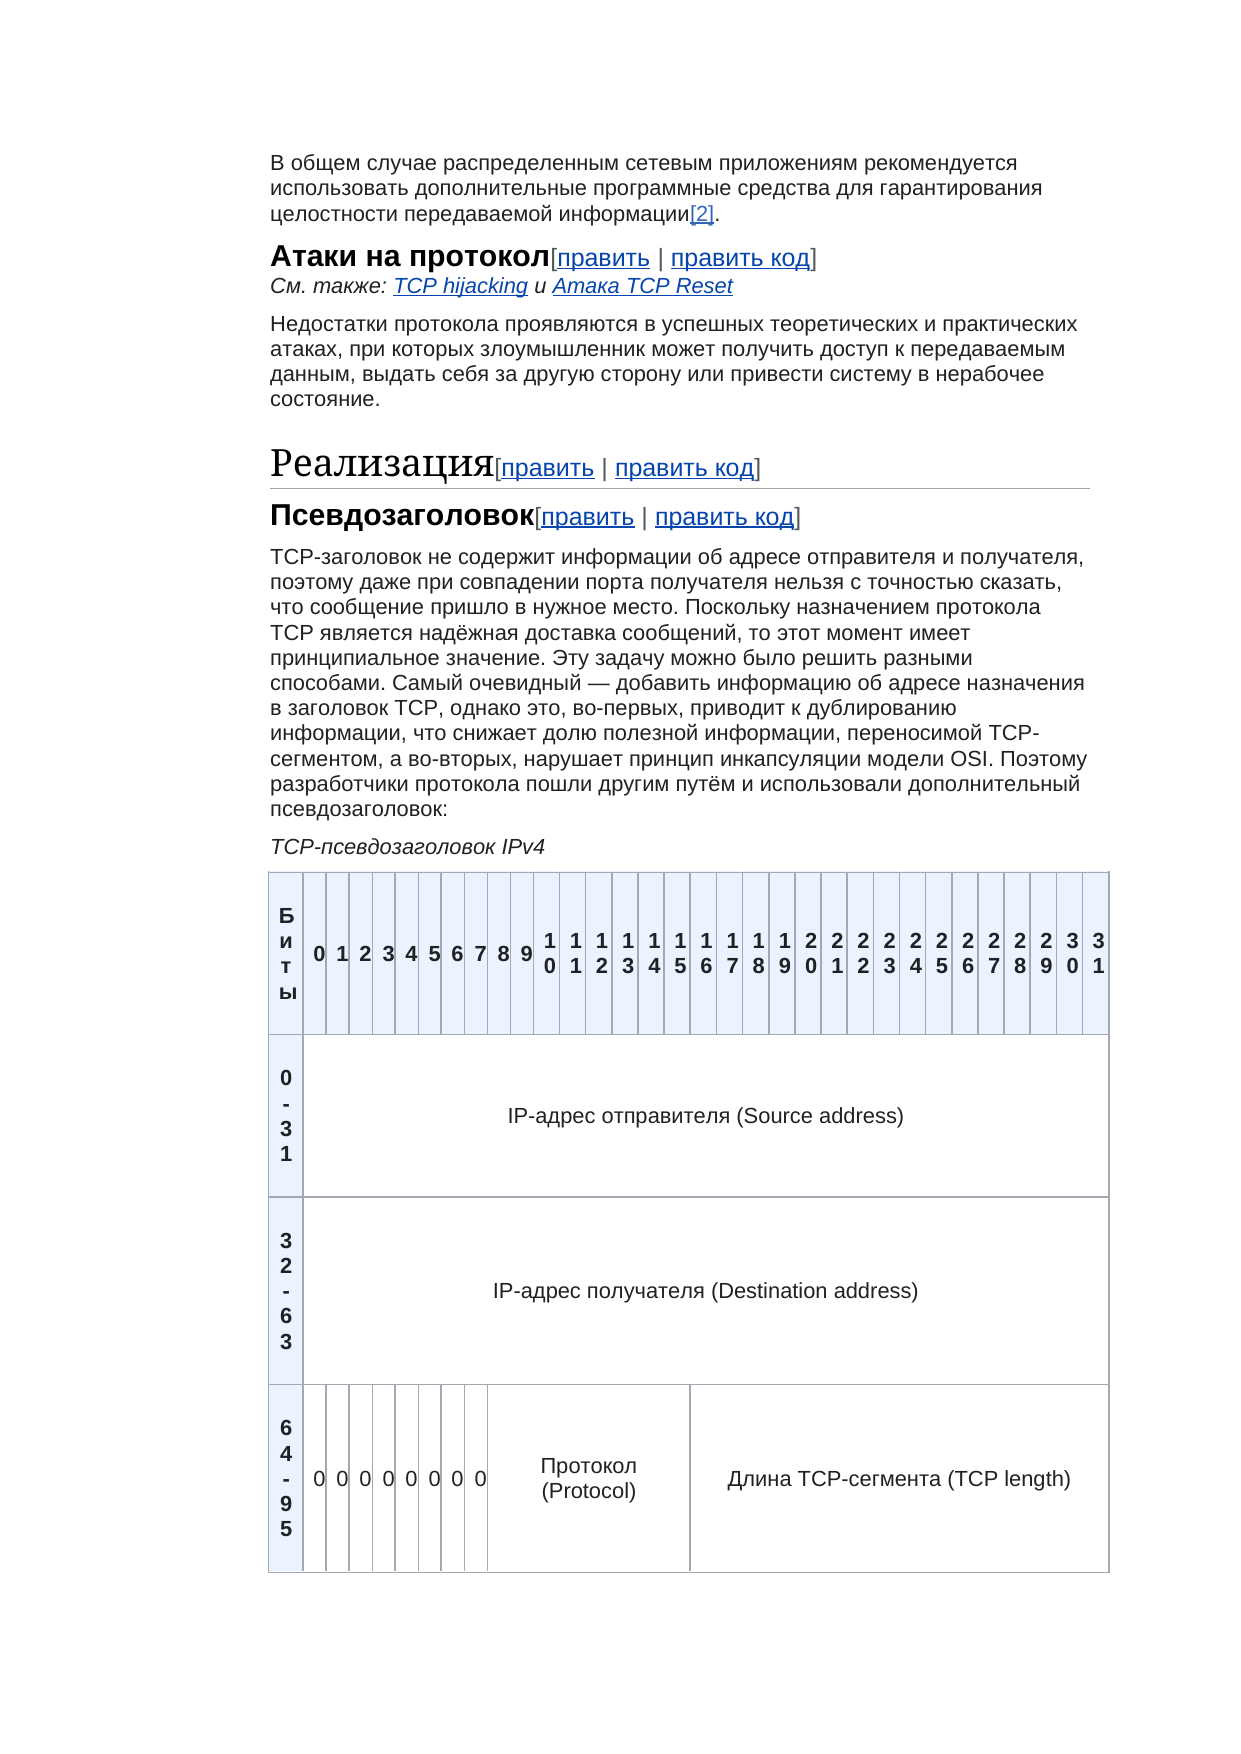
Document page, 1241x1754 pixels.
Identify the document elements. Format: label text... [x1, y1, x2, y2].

table_cell 0 [304, 1385, 325, 1571]
table_cell 0 [419, 1385, 440, 1571]
text TCP-заголовок не содержит информации об адресе отправителя и получателя, поэтому даже при совпадении порта получателя нельзя с точностью сказать, что сообщение пришло в нужное место. Поскольку назначением протокола TCP является надёжная доставка сообщений, то этот момент имеет принципиальное значение. Эту задачу можно было решить разными способами. Самый очевидный — добавить информацию об адресе назначения в заголовок TCP, однако это, во-первых, приводит к дублированию информации, что снижает долю полезной информации, переносимой TCP-сегментом, а во-вторых, нарушает принцип инкапсуляции модели OSI. Поэтому разработчики протокола пошли другим путём и использовали дополнительный псевдозаголовок: [270, 544, 1090, 821]
table_header 15 [665, 873, 689, 1034]
table_header 6 [442, 873, 464, 1034]
table_cell 0 [442, 1385, 464, 1571]
table_cell IP-адрес отправителя (Source address) [304, 1035, 1108, 1196]
table_cell 32-63 [269, 1198, 302, 1384]
table_header 30 [1057, 873, 1082, 1034]
table_header 14 [639, 873, 663, 1034]
table_header 3 [373, 873, 394, 1034]
table_header 12 [586, 873, 611, 1034]
text См. также: TCP hijacking и Атака TCP Reset [270, 273, 1090, 298]
table_header 20 [796, 873, 820, 1034]
table_header 0 [304, 873, 325, 1034]
table_header 31 [1083, 873, 1108, 1034]
table_header 2 [350, 873, 372, 1034]
table_cell 0 [396, 1385, 418, 1571]
table_header 24 [900, 873, 925, 1034]
table_header 26 [953, 873, 977, 1034]
table_header 23 [874, 873, 899, 1034]
table_header 16 [691, 873, 716, 1034]
table_header 22 [848, 873, 873, 1034]
table_header 17 [717, 873, 742, 1034]
table_header 21 [822, 873, 846, 1034]
text Недостатки протокола проявляются в успешных теоретических и практических атаках, при которых злоумышленник может получить доступ к передаваемым данным, выдать себя за другую сторону или привести систему в нерабочее состояние. [270, 311, 1090, 411]
table_cell 0-31 [269, 1035, 302, 1196]
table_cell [304, 1198, 1108, 1384]
text Псевдозаголовок[править | править код] [270, 497, 1090, 531]
table_header 13 [613, 873, 637, 1034]
table_header 7 [465, 873, 487, 1034]
table_header Биты [269, 873, 302, 1034]
table_cell 0 [327, 1385, 348, 1571]
table_cell 64-95 [269, 1385, 302, 1571]
table_cell Протокол (Protocol) [488, 1385, 689, 1571]
table_header 19 [770, 873, 794, 1034]
table_header 29 [1031, 873, 1056, 1034]
table_header 5 [419, 873, 440, 1034]
table_header 10 [534, 873, 559, 1034]
table_header 18 [743, 873, 768, 1034]
text В общем случае распределенным сетевым приложениям рекомендуется использовать дополнительные программные средства для гарантирования целостности передаваемой информации[2]. [270, 150, 1090, 226]
table_header 1 [327, 873, 348, 1034]
text Реализация[править | править код] [270, 436, 1090, 488]
table_header 27 [979, 873, 1003, 1034]
text TCP-псевдозаголовок IPv4 [270, 834, 1090, 859]
table_cell Длина TCP-сегмента (TCP length) [691, 1385, 1108, 1571]
table_cell 0 [350, 1385, 372, 1571]
text Атаки на протокол[править | править код] [270, 238, 1090, 273]
table_cell 0 [373, 1385, 394, 1571]
table_header 11 [560, 873, 585, 1034]
table_header 9 [511, 873, 533, 1034]
table_header 28 [1005, 873, 1029, 1034]
table_header 8 [488, 873, 510, 1034]
table_cell 0 [465, 1385, 487, 1571]
table_header 25 [926, 873, 951, 1034]
table_header 4 [396, 873, 418, 1034]
